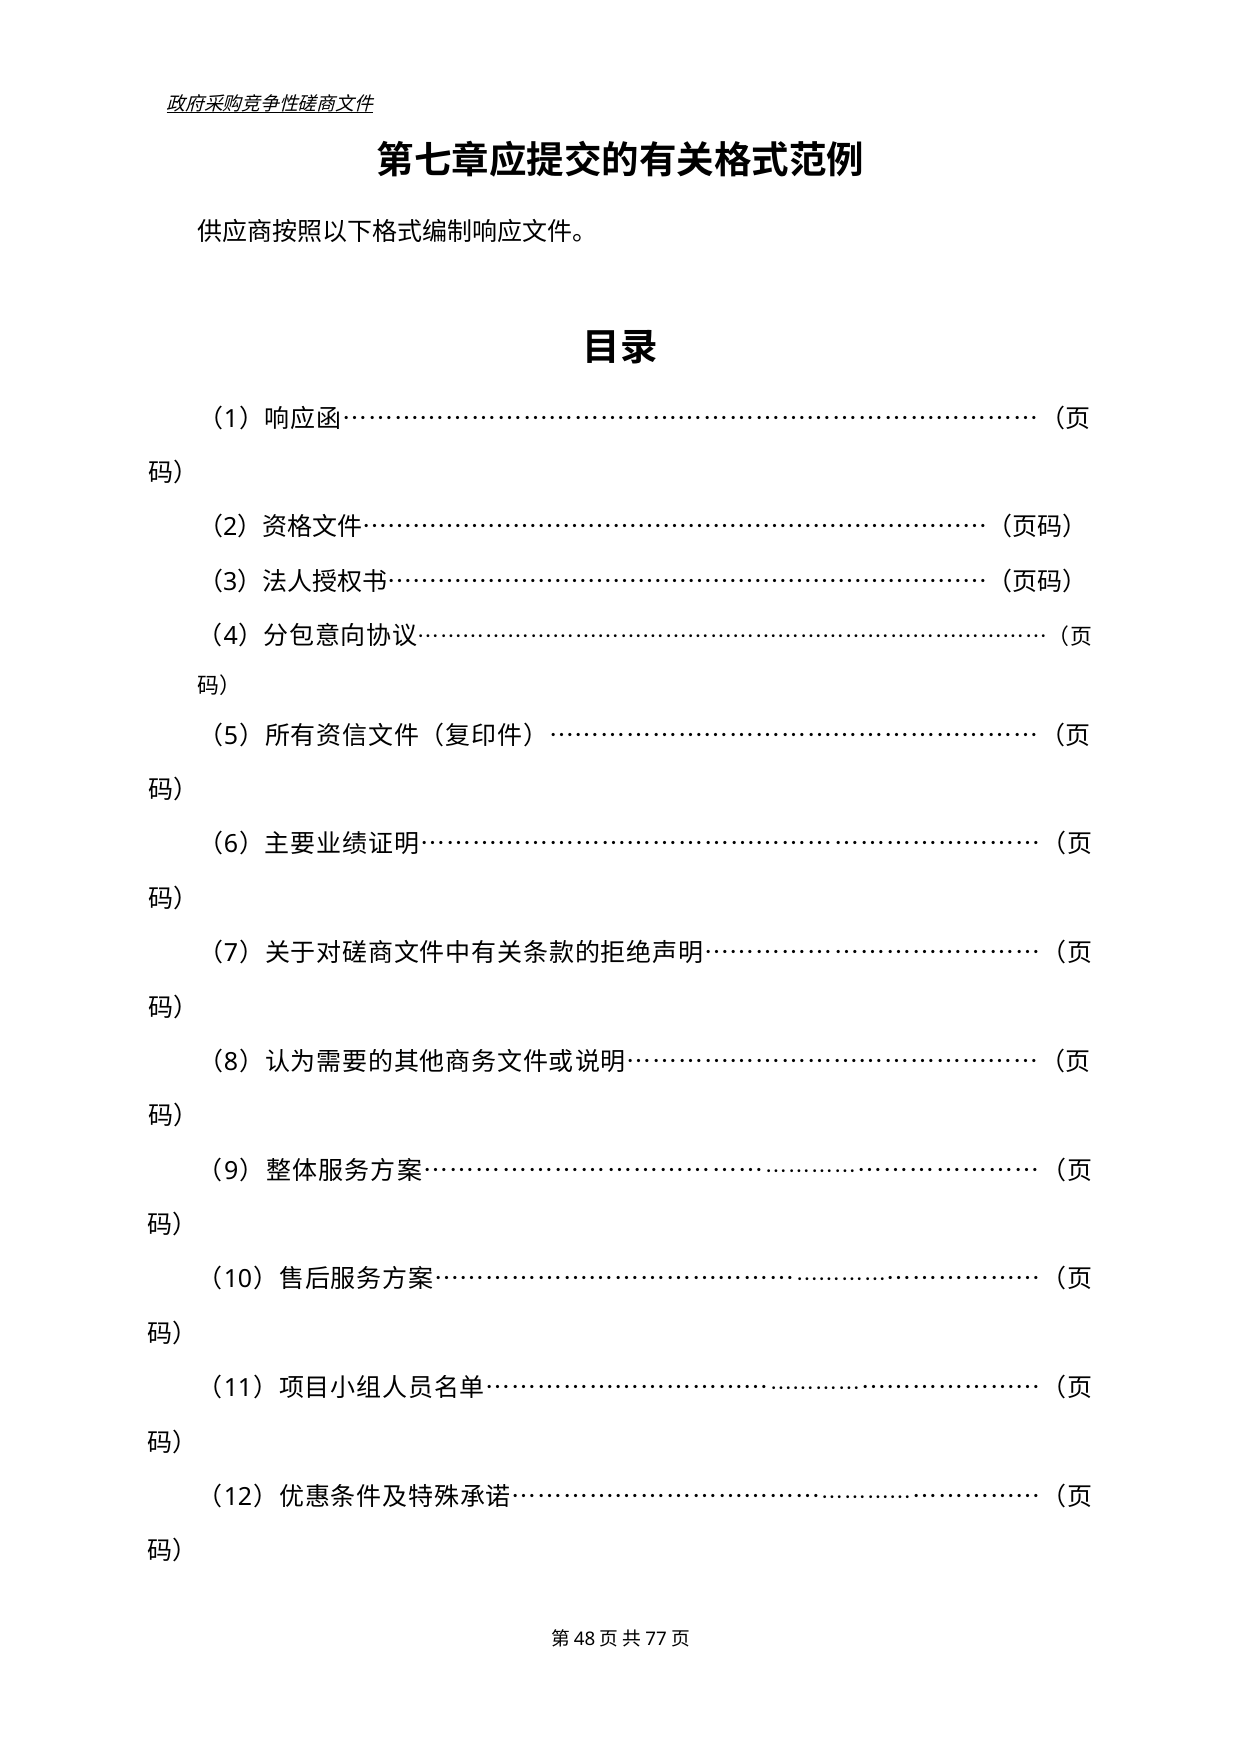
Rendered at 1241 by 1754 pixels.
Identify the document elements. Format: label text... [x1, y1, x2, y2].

text （12）优惠条件及特殊承诺………………………………………………………（页码） [148, 1476, 1092, 1567]
text （7）关于对磋商文件中有关条款的拒绝声明…………………………………（页码） [148, 933, 1092, 1023]
text 第七章应提交的有关格式范例 [148, 130, 1092, 184]
text 目录 [148, 317, 1092, 371]
text （8）认为需要的其他商务文件或说明…………………………………………（页码） [148, 1041, 1092, 1132]
text （11）项目小组人员名单…………………………………………………………（页码） [148, 1368, 1092, 1458]
text （10）售后服务方案………………………………………………………………（页码） [148, 1259, 1092, 1349]
text （1）响应函………………………………………………………………………（页码） [148, 398, 1092, 489]
text （9）整体服务方案………………………………………………………………（页码） [148, 1150, 1092, 1241]
text （5）所有资信文件（复印件）…………………………………………………（页码） [148, 715, 1092, 806]
text （2）资格文件…………………………………………………………………（页码） [148, 507, 1092, 543]
text （4）分包意向协议…………………………………………………………………………（页码） [198, 616, 1092, 699]
text （3）法人授权书………………………………………………………………（页码） [148, 561, 1092, 597]
text 供应商按照以下格式编制响应文件。 [148, 211, 1092, 247]
text （6）主要业绩证明………………………………………………………………（页码） [148, 824, 1092, 914]
